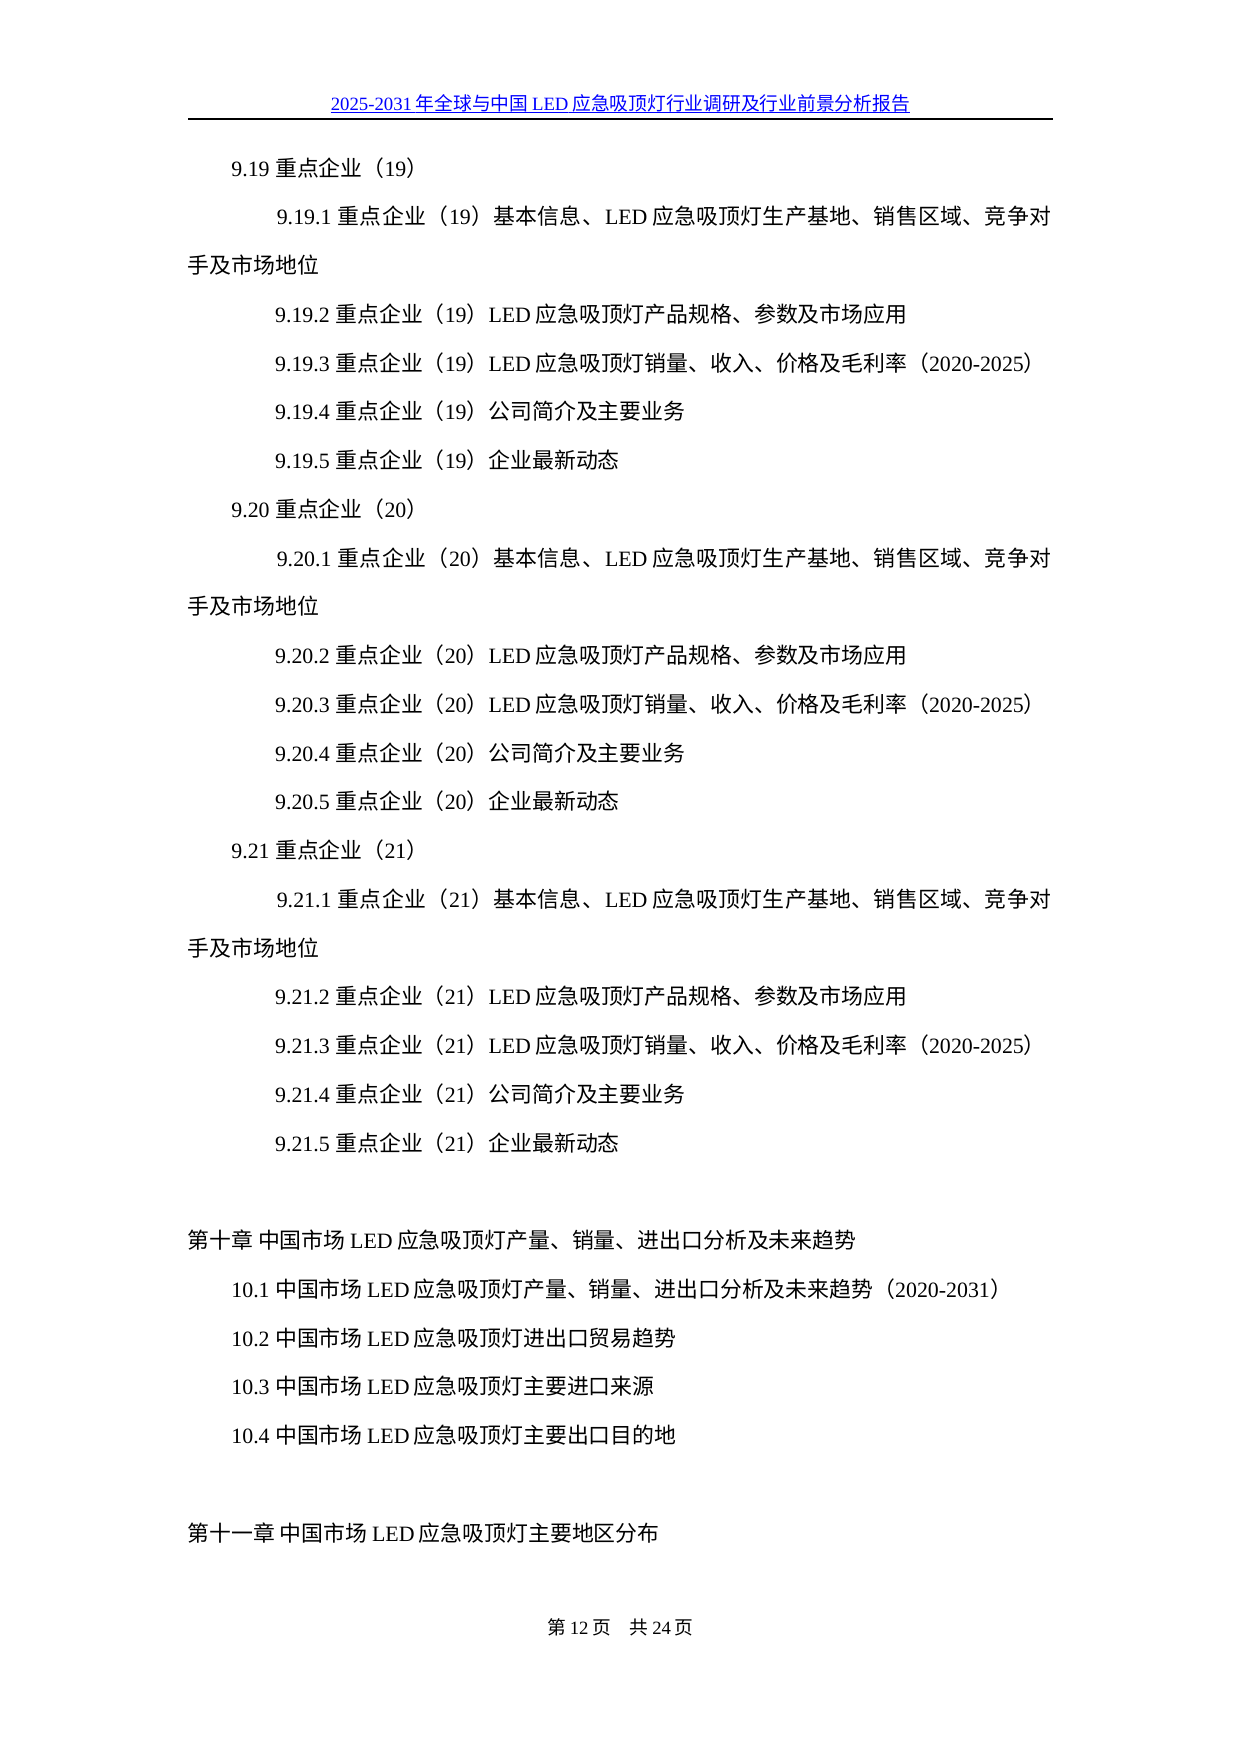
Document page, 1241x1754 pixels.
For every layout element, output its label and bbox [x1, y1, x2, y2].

text [187, 150, 1053, 1548]
